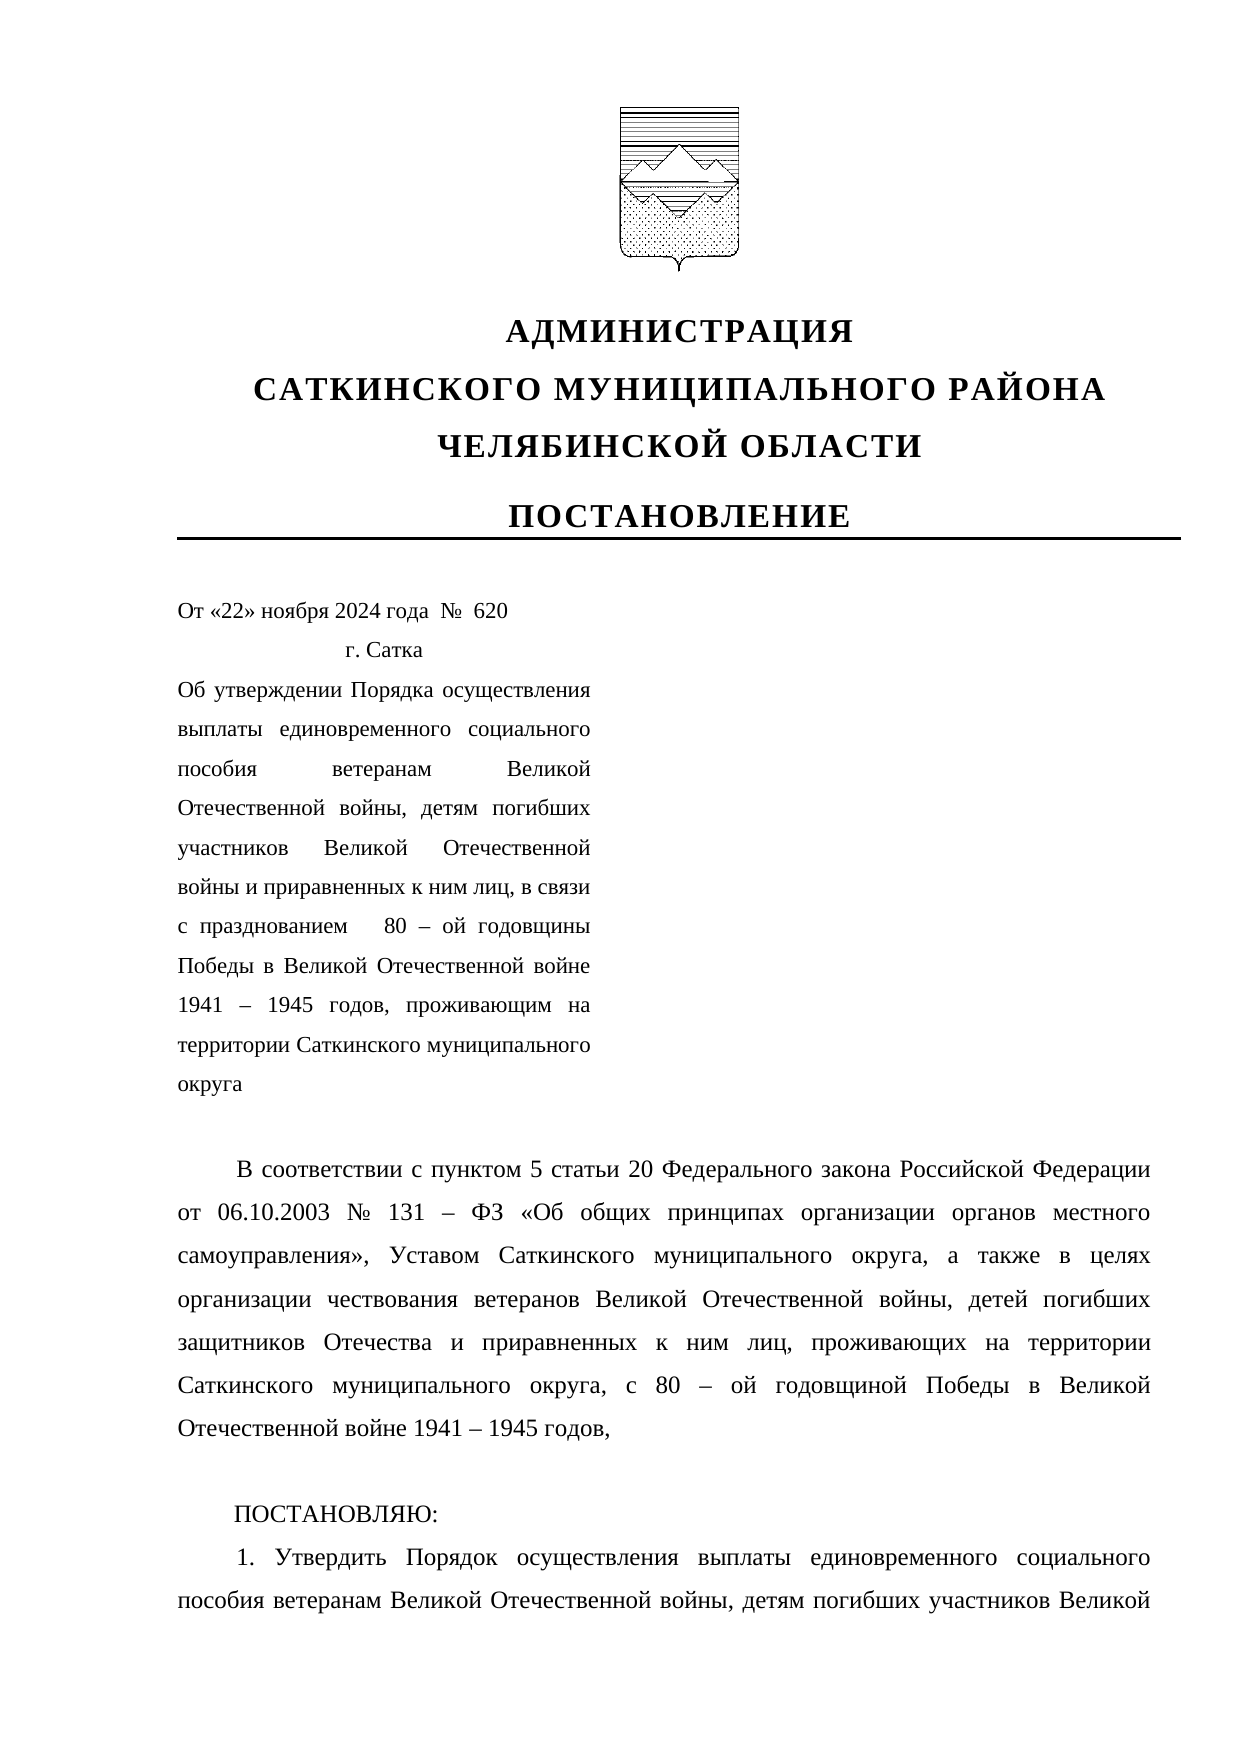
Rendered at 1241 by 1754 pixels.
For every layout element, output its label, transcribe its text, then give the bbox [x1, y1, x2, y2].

table_header Об утверждении Порядка осуществления выплаты единовременного социального пособия ветеранам Великой Отечественной войны, детям погибших участников Великой Отечественной войны и приравненных к ним лиц, в связи с празднованием 80 – ой годовщины Победы в Великой Отечественной войне 1941 – 1945 годов, проживающим на территории Саткинского муниципального округа [166, 676, 602, 1111]
text ПОСТАНОВЛЯЮ: [158, 1499, 1152, 1528]
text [177, 1542, 1152, 1614]
text АДМИНИСТРАЦИЯ [177, 312, 1181, 350]
text ЧЕЛЯБИНСКОЙ ОБЛАСТИ [177, 427, 1181, 465]
text САТКИНСКОГО МУНИЦИПАЛЬНОГО РАЙОНА [177, 369, 1181, 407]
text г. Сатка [177, 636, 591, 663]
text От «22» ноября 2024 года № 620 [177, 597, 654, 623]
text В соответствии с пунктом 5 статьи 20 Федерального закона Российской Федерации от 06.10.2003 № 131 – ФЗ «Об общих принципах организации органов местного самоуправления», Уставом Саткинского муниципального округа, а также в целях организации чествования ветеранов Великой Отечественной войны, детей погибших защитников Отечества и приравненных к ним лиц, проживающих на территории Саткинского муниципального округа, с 80 – ой годовщиной Победы в Великой Отечественной войне 1941 – 1945 годов, [177, 1154, 1152, 1442]
text ПОСТАНОВЛЕНИЕ [177, 497, 1181, 537]
picture [617, 103, 741, 273]
